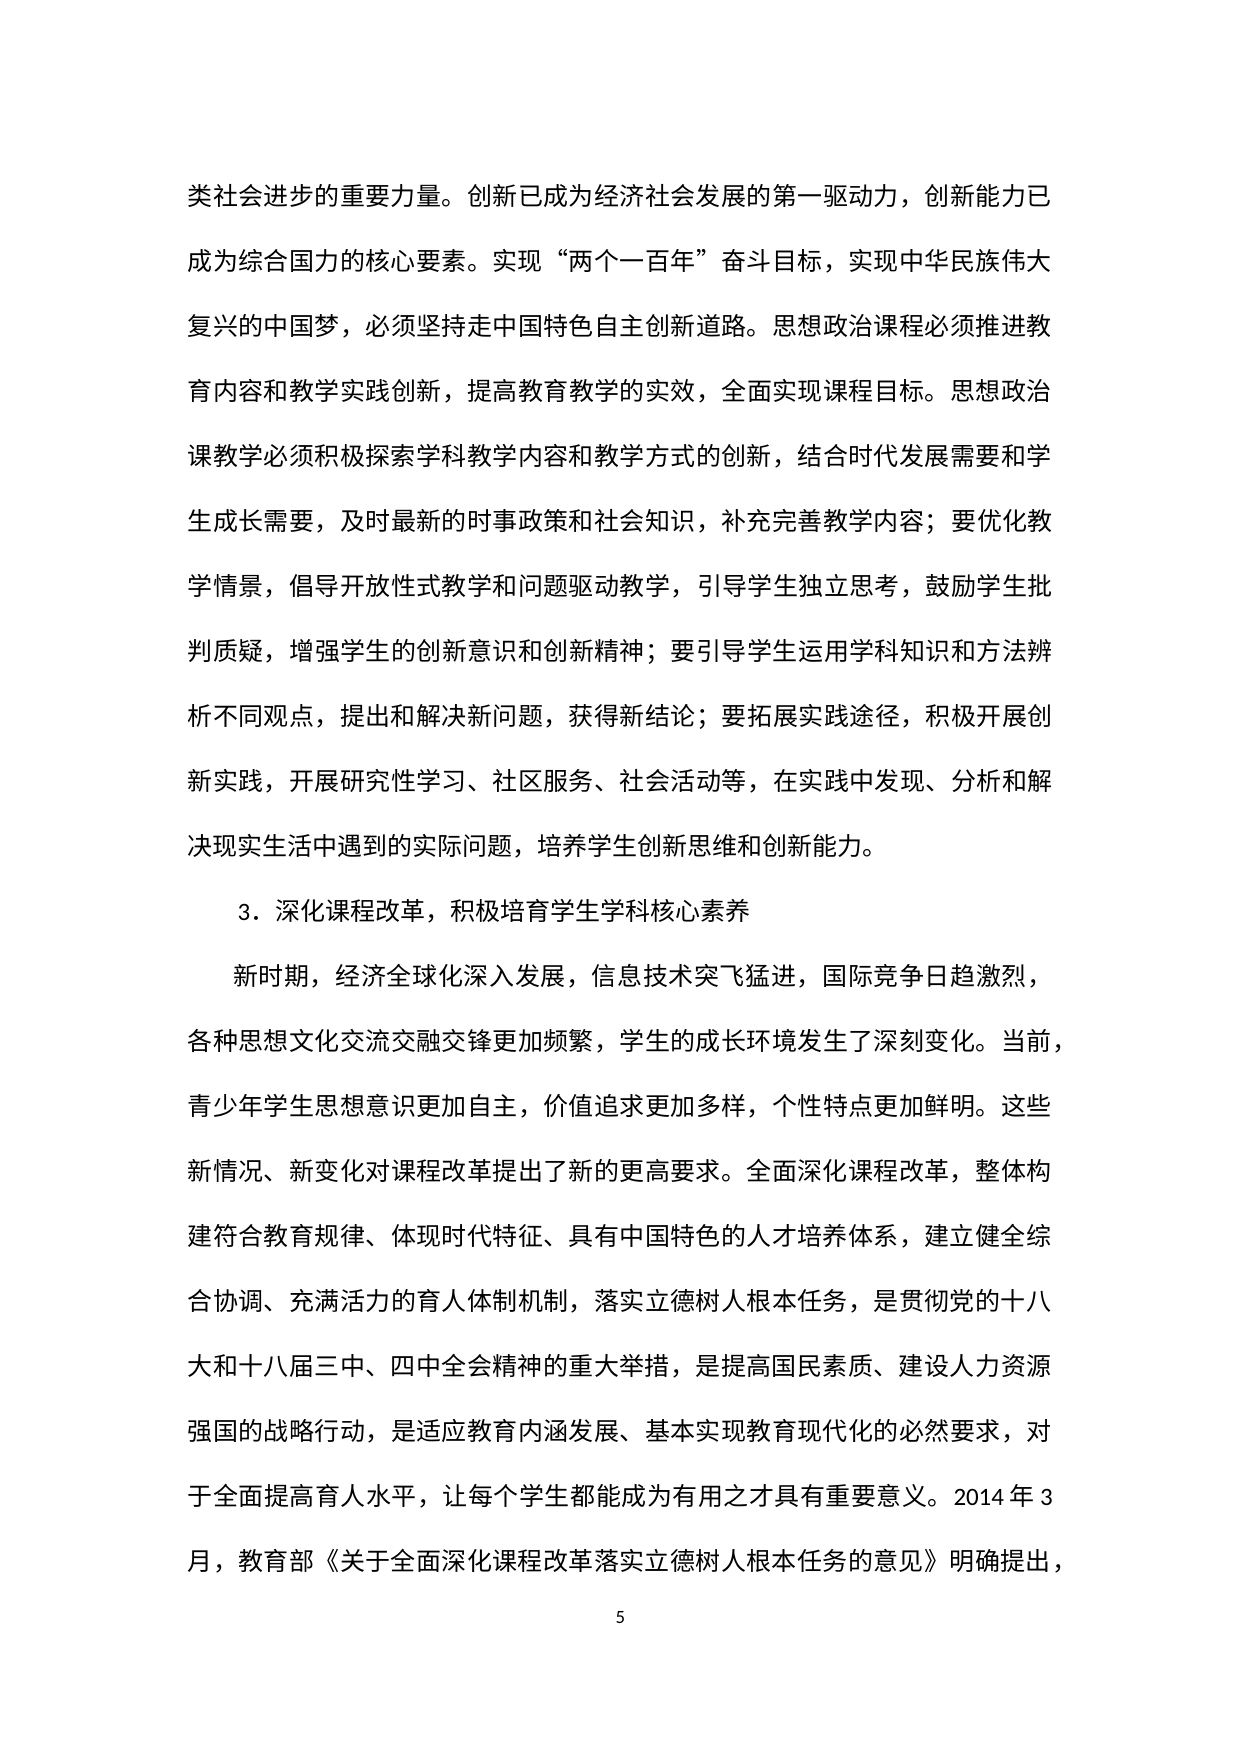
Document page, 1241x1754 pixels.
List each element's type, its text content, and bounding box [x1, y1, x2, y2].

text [187, 162, 1053, 877]
text 3．深化课程改革，积极培育学生学科核心素养 [187, 877, 1053, 942]
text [187, 942, 1053, 1592]
